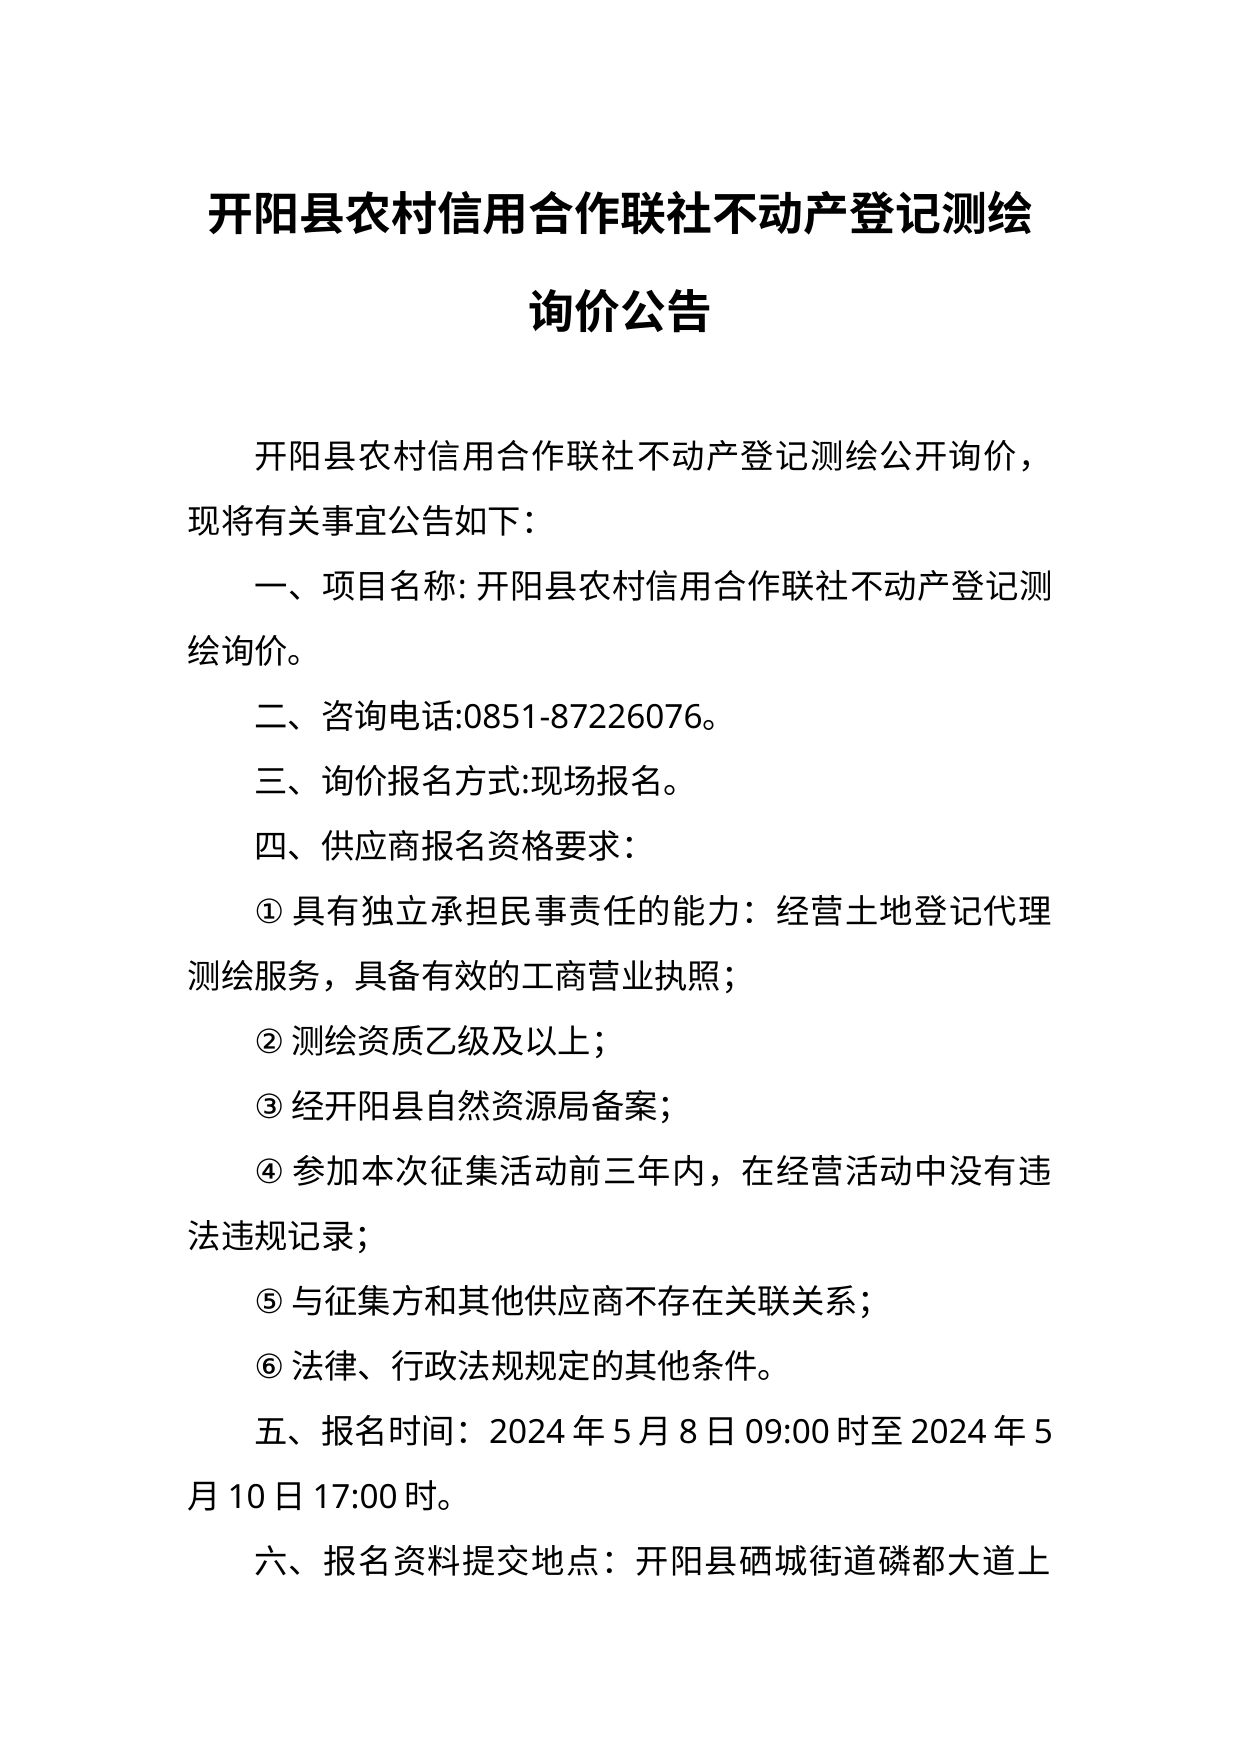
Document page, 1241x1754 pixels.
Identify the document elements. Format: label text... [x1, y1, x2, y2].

text ②测绘资质乙级及以上； [187, 1007, 1053, 1072]
text 开阳县农村信用合作联社不动产登记测绘询价公告 [187, 162, 1053, 357]
text 开阳县农村信用合作联社不动产登记测绘公开询价，现将有关事宜公告如下： [187, 422, 1053, 552]
text 一、项目名称: 开阳县农村信用合作联社不动产登记测绘询价。 [187, 552, 1053, 682]
text 五、报名时间：2024年5月8日09:00时至2024年5月10日17:00时。 [187, 1397, 1053, 1527]
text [187, 1527, 1053, 1592]
text 四、供应商报名资格要求： [187, 812, 1053, 877]
text ①具有独立承担民事责任的能力：经营土地登记代理、测绘服务，具备有效的工商营业执照； [187, 877, 1053, 1007]
text ⑥法律、行政法规规定的其他条件。 [187, 1332, 1053, 1397]
text 三、询价报名方式:现场报名。 [187, 747, 1053, 812]
text ④参加本次征集活动前三年内，在经营活动中没有违法违规记录； [187, 1137, 1053, 1267]
text ⑤与征集方和其他供应商不存在关联关系； [187, 1267, 1053, 1332]
text ③经开阳县自然资源局备案； [187, 1072, 1053, 1137]
text 二、咨询电话:0851-87226076。 [187, 682, 1053, 747]
